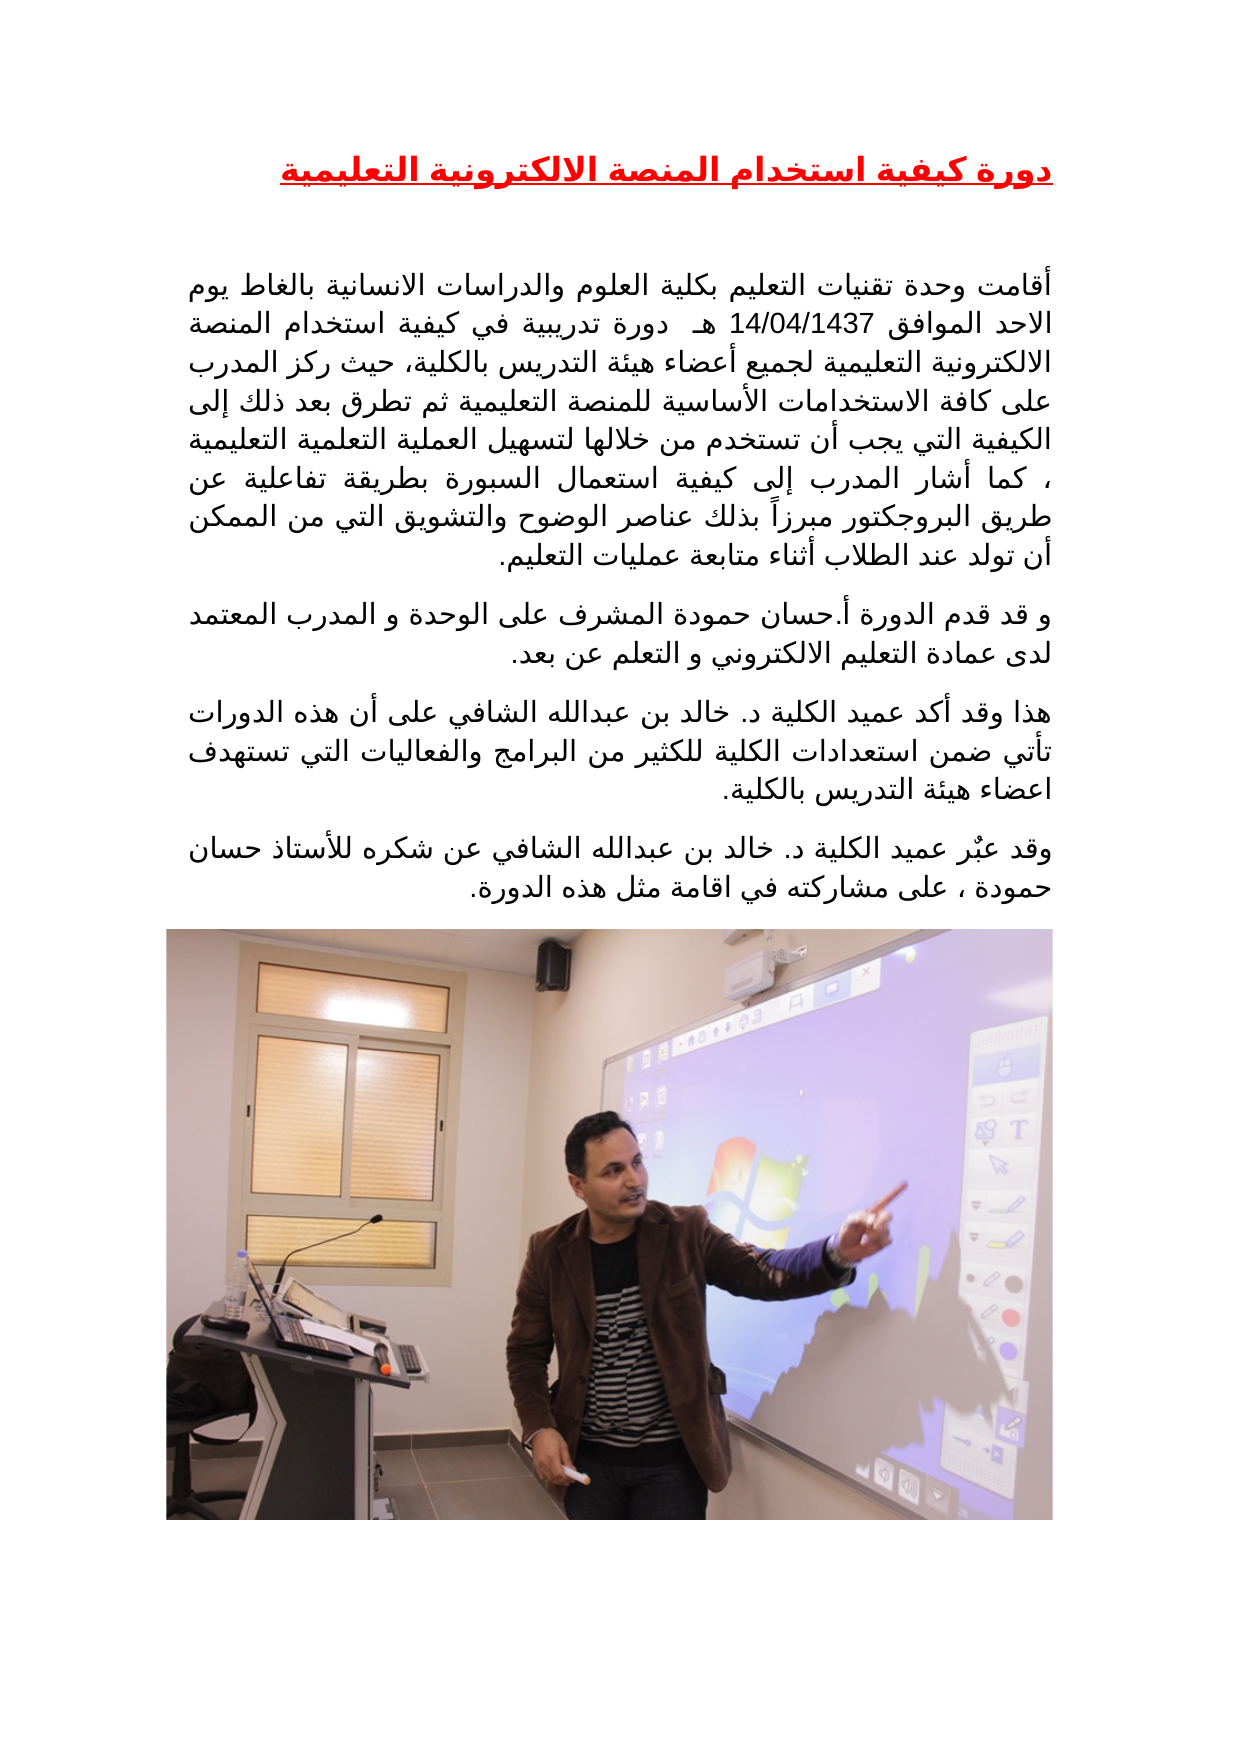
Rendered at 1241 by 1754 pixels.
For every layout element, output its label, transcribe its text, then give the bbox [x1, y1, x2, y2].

picture [166, 929, 1053, 1520]
text و قد قدم الدورة أ.حسان حمودة المشرف على الوحدة و المدرب المعتمد لدى عمادة التعليم الالكتروني و التعلم عن بعد. [187, 597, 1053, 669]
text هذا وقد أكد عميد الكلية د. خالد بن عبدالله الشافي على أن هذه الدورات تأتي ضمن استعدادات الكلية للكثير من البرامج والفعاليات التي تستهدف اعضاء هيئة التدريس بالكلية. [187, 695, 1053, 806]
text وقد عبٌر عميد الكلية د. خالد بن عبدالله الشافي عن شكره للأستاذ حسان حمودة ، على مشاركته في اقامة مثل هذه الدورة. [187, 832, 1053, 904]
text دورة كيفية استخدام المنصة الالكترونية التعليمية [187, 150, 1053, 188]
text أقامت وحدة تقنيات التعليم بكلية العلوم والدراسات الانسانية بالغاط يوم الاحد الموافق 14/04/1437 هـ دورة تدريبية في كيفية استخدام المنصة الالكترونية التعليمية لجميع أعضاء هيئة التدريس بالكلية، حيث ركز المدرب على كافة الاستخدامات الأساسية للمنصة التعليمية ثم تطرق بعد ذلك إلى الكيفية التي يجب أن تستخدم من خلالها لتسهيل العملية التعلمية التعليمية ، كما أشار المدرب إلى كيفية استعمال السبورة بطريقة تفاعلية عن طريق البروجكتور مبرزاً بذلك عناصر الوضوح والتشويق التي من الممكن أن تولد عند الطلاب أثناء متابعة عمليات التعليم. [187, 268, 1053, 571]
